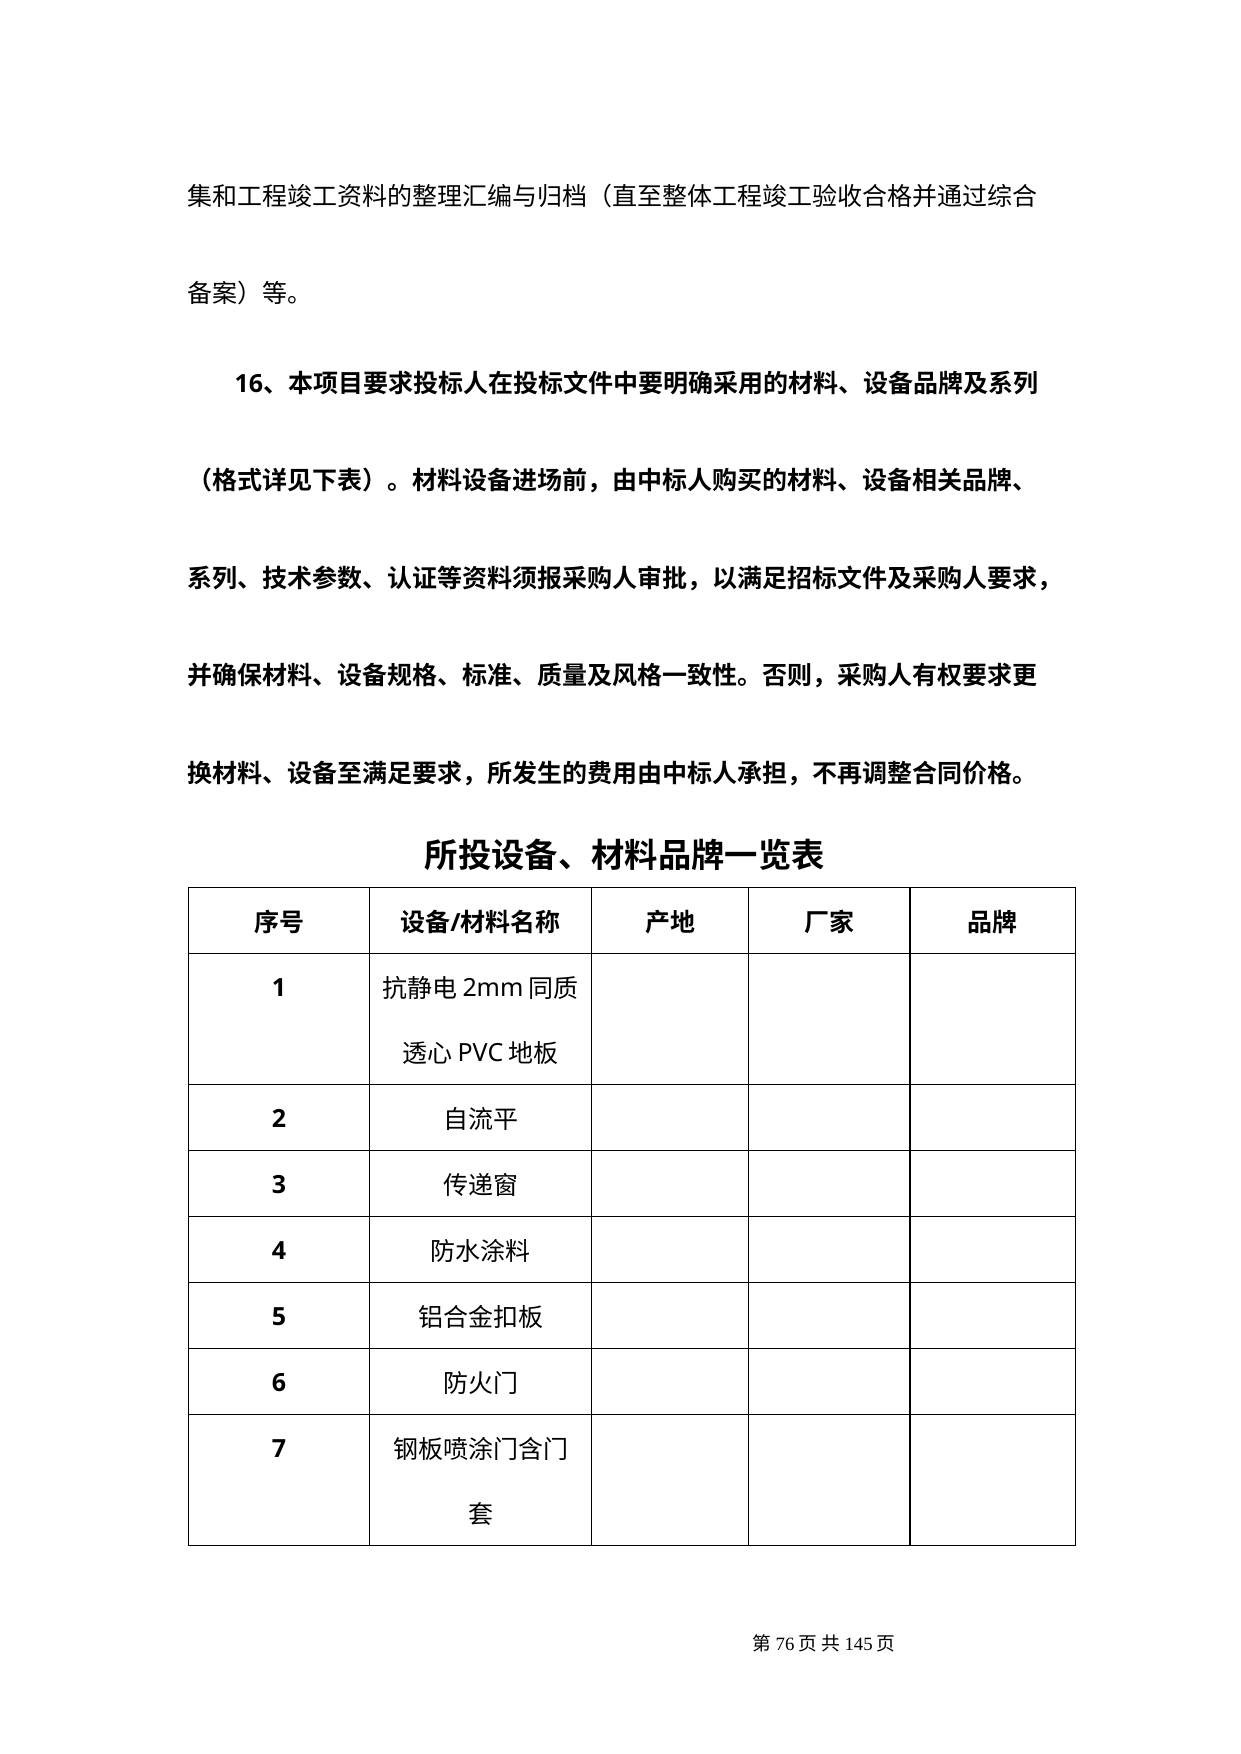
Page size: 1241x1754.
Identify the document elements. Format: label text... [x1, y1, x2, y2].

table_cell [911, 1415, 1075, 1545]
table_cell [911, 1217, 1075, 1282]
table_cell [749, 1415, 909, 1545]
table_cell [749, 1283, 909, 1348]
table_cell [749, 1085, 909, 1150]
table_cell 3 [189, 1151, 369, 1216]
table_header 设备/材料名称 [370, 888, 591, 953]
table_header 序号 [189, 888, 369, 953]
table_cell [592, 1349, 748, 1414]
table_cell [911, 1085, 1075, 1150]
table_cell [911, 1283, 1075, 1348]
table_header 产地 [592, 888, 748, 953]
table_cell 5 [189, 1283, 369, 1348]
table_cell 自流平 [370, 1085, 591, 1150]
table_cell [749, 954, 909, 1084]
table_cell [592, 1415, 748, 1545]
table_header 厂家 [749, 888, 909, 953]
table_cell 7 [189, 1415, 369, 1545]
table_cell [592, 954, 748, 1084]
table_cell [911, 1151, 1075, 1216]
text 所投设备、材料品牌一览表 [187, 822, 1053, 887]
table_header 品牌 [911, 888, 1075, 953]
table_cell 6 [189, 1349, 369, 1414]
table_cell [749, 1151, 909, 1216]
table_cell [749, 1217, 909, 1282]
table_cell [592, 1151, 748, 1216]
table_cell 传递窗 [370, 1151, 591, 1216]
table_cell 4 [189, 1217, 369, 1282]
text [187, 162, 1053, 324]
table_cell [592, 1217, 748, 1282]
table_cell 2 [189, 1085, 369, 1150]
table_cell [592, 1283, 748, 1348]
table_cell 防火门 [370, 1349, 591, 1414]
table_cell [592, 1085, 748, 1150]
table_cell [911, 954, 1075, 1084]
table_cell 抗静电2mm同质透心PVC地板 [370, 954, 591, 1084]
text 16、本项目要求投标人在投标文件中要明确采用的材料、设备品牌及系列（格式详见下表）。材料设备进场前，由中标人购买的材料、设备相关品牌、系列、技术参数、认证等资料须报采购人审批，以满足招标文件及采购人要求，并确保材料、设备规格、标准、质量及风格一致性。否则，采购人有权要求更换材料、设备至满足要求，所发生的费用由中标人承担，不再调整合同价格。 [187, 349, 1053, 804]
table_cell 钢板喷涂门含门套 [370, 1415, 591, 1545]
table_cell 1 [189, 954, 369, 1084]
table_cell [911, 1349, 1075, 1414]
table_cell [749, 1349, 909, 1414]
table_cell 铝合金扣板 [370, 1283, 591, 1348]
table_cell 防水涂料 [370, 1217, 591, 1282]
